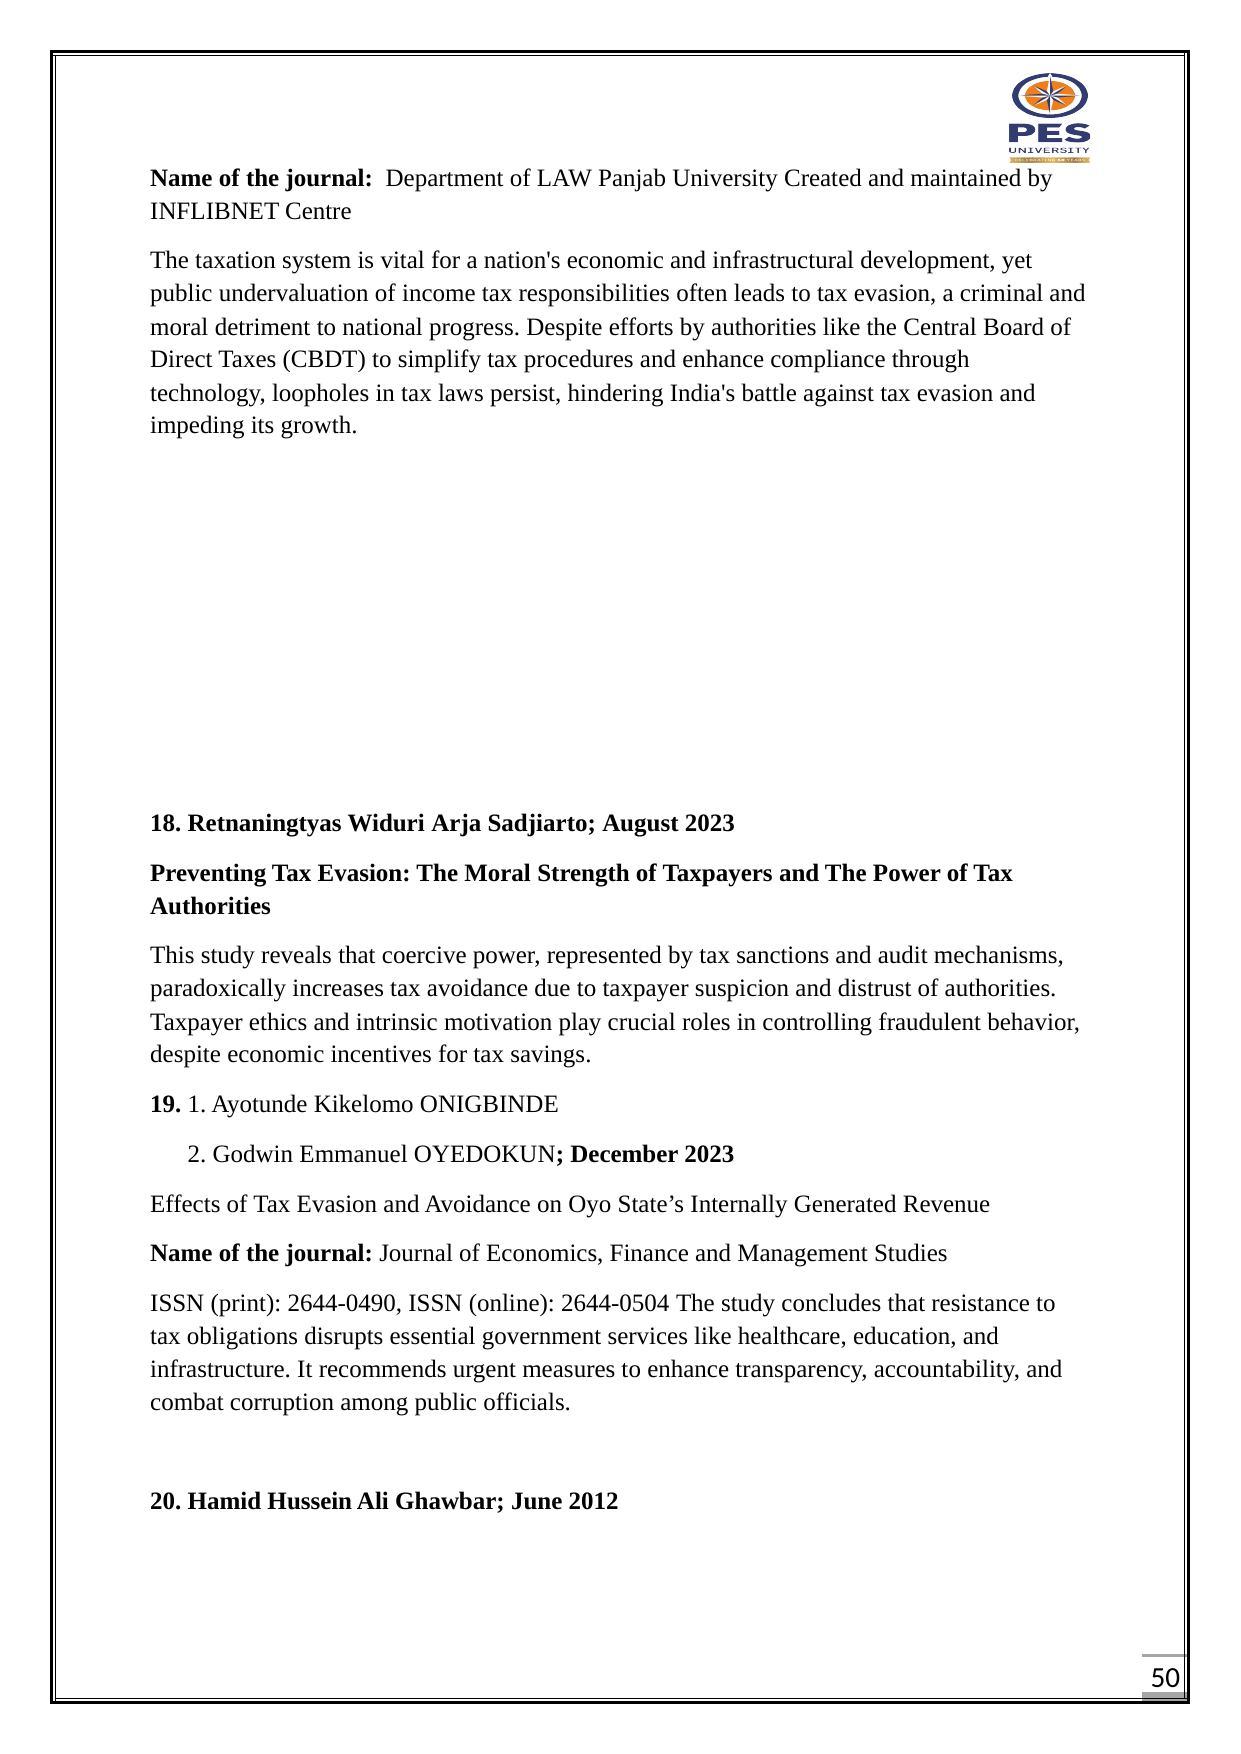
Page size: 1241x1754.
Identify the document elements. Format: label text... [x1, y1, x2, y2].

picture [1009, 73, 1091, 163]
text Name of the journal: Department of LAW Panjab University Created and maintained by INFLIBNET Centre [150, 163, 1090, 224]
text 18. Retnaningtyas Widuri Arja Sadjiarto; August 2023 [150, 808, 1090, 837]
text 2. Godwin Emmanuel OYEDOKUN; December 2023 [150, 1139, 1090, 1168]
text 19. 1. Ayotunde Kikelomo ONIGBINDE [150, 1089, 1090, 1118]
text 20. Hamid Hussein Ali Ghawbar; June 2012 [150, 1486, 1090, 1515]
text Name of the journal: Journal of Economics, Finance and Management Studies [150, 1238, 1090, 1267]
text Effects of Tax Evasion and Avoidance on Oyo State’s Internally Generated Revenue [150, 1189, 1090, 1217]
text Preventing Tax Evasion: The Moral Strength of Taxpayers and The Power of Tax Authorities [150, 858, 1090, 919]
text ISSN (print): 2644-0490, ISSN (online): 2644-0504 The study concludes that resistance to tax obligations disrupts essential government services like healthcare, education, and infrastructure. It recommends urgent measures to enhance transparency, accountability, and combat corruption among public officials. [150, 1288, 1090, 1416]
text This study reveals that coercive power, represented by tax sanctions and audit mechanisms, paradoxically increases tax avoidance due to taxpayer suspicion and distrust of authorities. Taxpayer ethics and intrinsic motivation play crucial roles in controlling fraudulent behavior, despite economic incentives for tax savings. [150, 941, 1090, 1068]
text The taxation system is vital for a nation's economic and infrastructural development, yet public undervaluation of income tax responsibilities often leads to tax evasion, a criminal and moral detriment to national progress. Despite efforts by authorities like the Central Board of Direct Taxes (CBDT) to simplify tax procedures and enhance compliance through technology, loopholes in tax laws persist, hindering India's battle against tax evasion and impeding its growth. [150, 246, 1090, 439]
